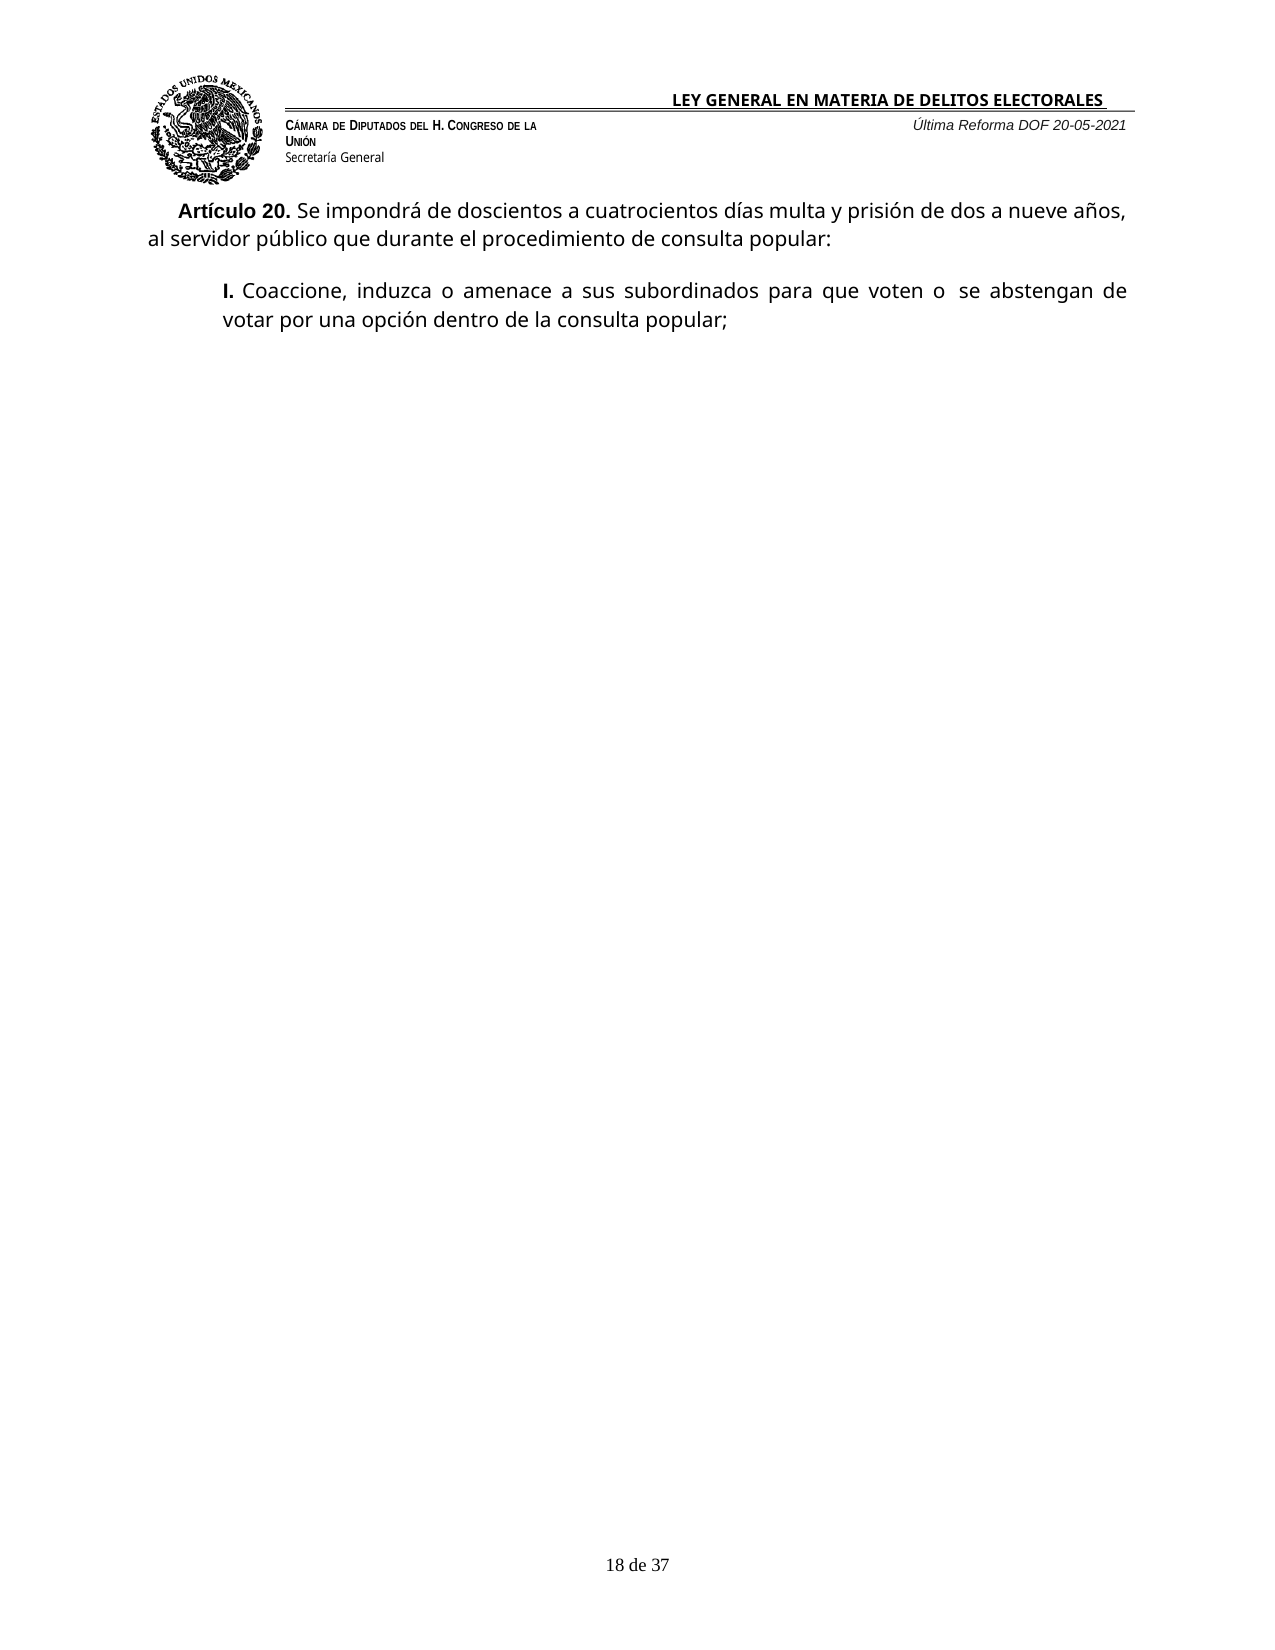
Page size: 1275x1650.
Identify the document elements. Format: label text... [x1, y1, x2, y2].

text Artículo 20. Se impondrá de doscientos a cuatrocientos días multa y prisión de dos a nueve años, al servidor público que durante el procedimiento de consulta popular: [148, 196, 1127, 253]
picture [150, 75, 263, 185]
list Coaccione, induzca o amenace a sus subordinados para que voten o se abstengan de votar por una opción dentro de la consulta popular; [223, 277, 1127, 333]
